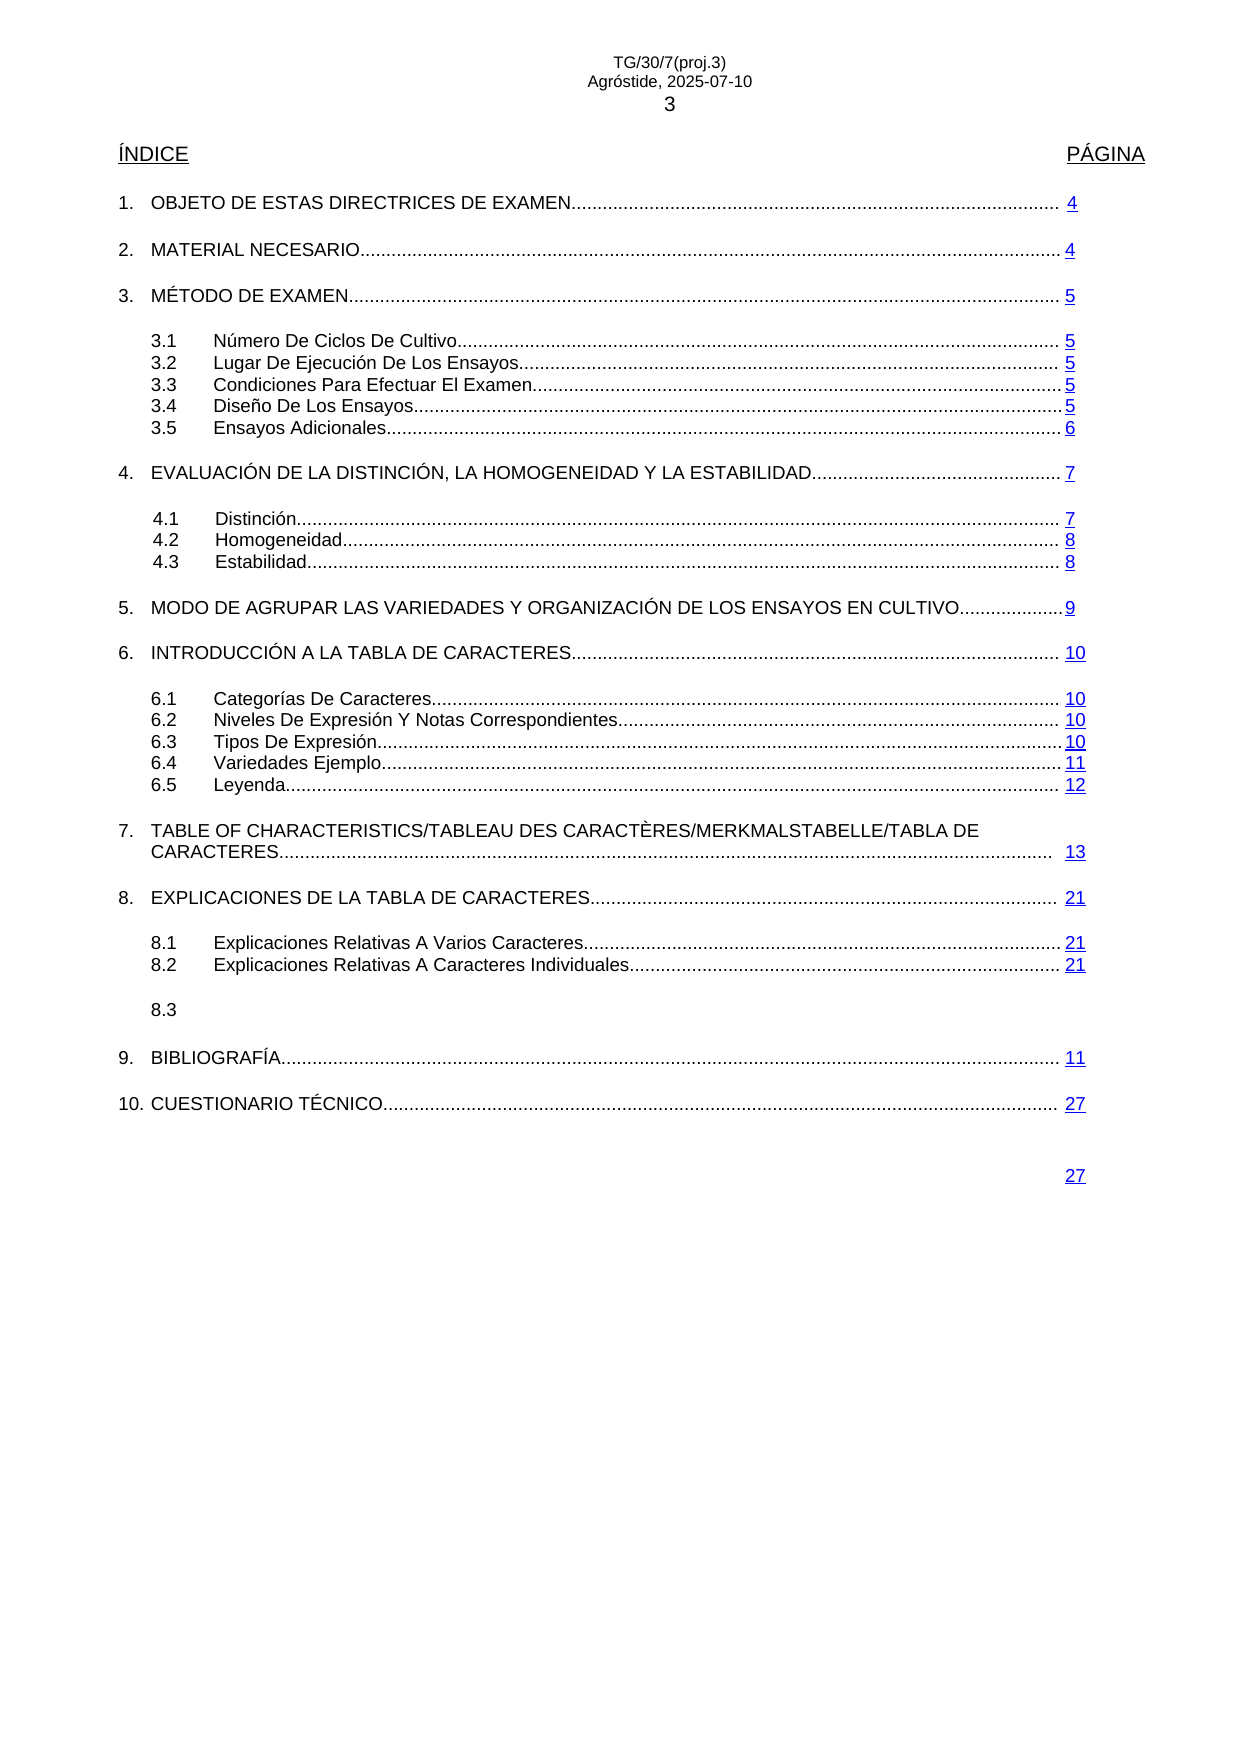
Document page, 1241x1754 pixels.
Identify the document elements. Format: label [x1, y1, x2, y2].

table_header [118, 142, 1215, 1186]
